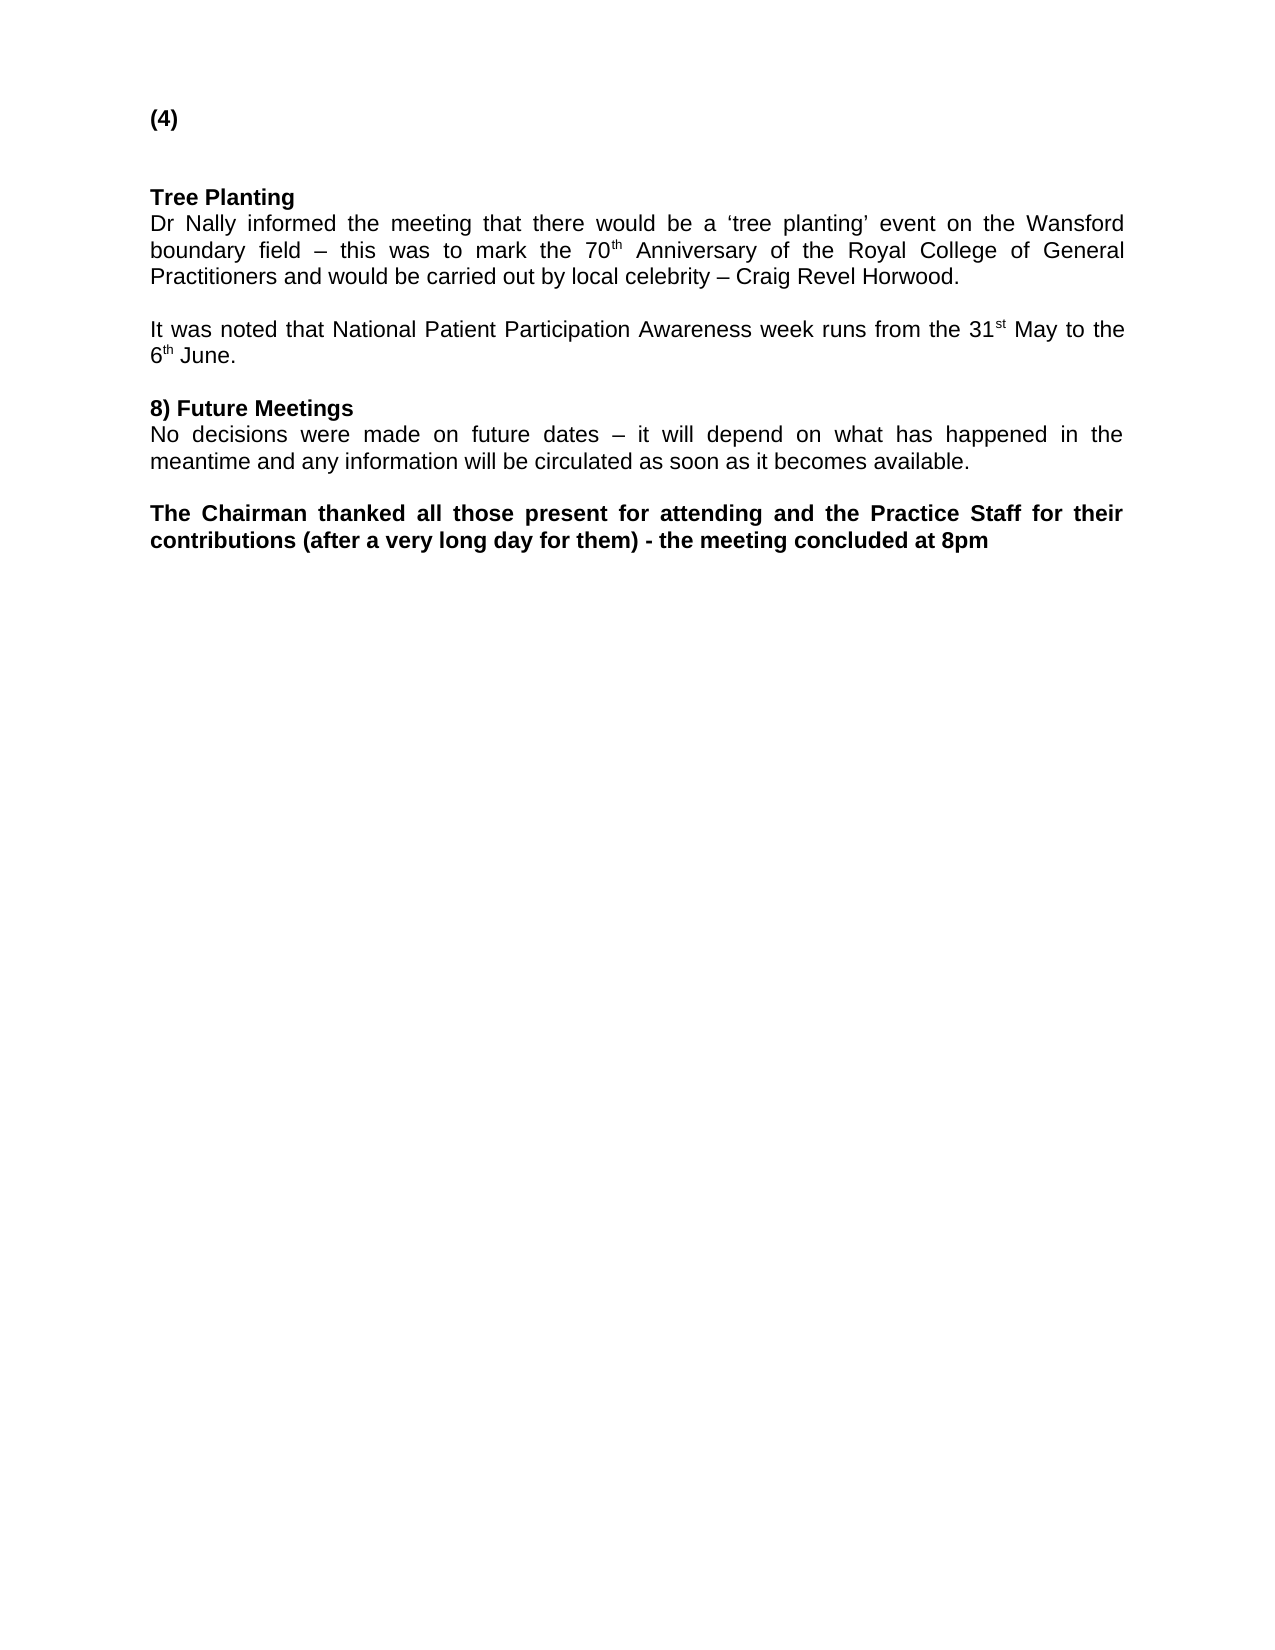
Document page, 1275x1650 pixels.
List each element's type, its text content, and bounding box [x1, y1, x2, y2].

text Dr Nally informed the meeting that there would be a ‘tree planting’ event on the Wansford boundary field – this was to mark the 70th Anniversary of the Royal College of General Practitioners and would be carried out by local celebrity – Craig Revel Horwood. [150, 210, 1125, 289]
text The Chairman thanked all those present for attending and the Practice Staff for their contributions (after a very long day for them) - the meeting concluded at 8pm [150, 500, 1125, 553]
text (4) [150, 105, 1125, 131]
text No decisions were made on future dates – it will depend on what has happened in the meantime and any information will be circulated as soon as it becomes available. [150, 421, 1125, 474]
text Tree Planting [150, 184, 1125, 210]
text 8) Future Meetings [150, 395, 1125, 421]
text It was noted that National Patient Participation Awareness week runs from the 31st May to the 6th June. [150, 316, 1125, 368]
